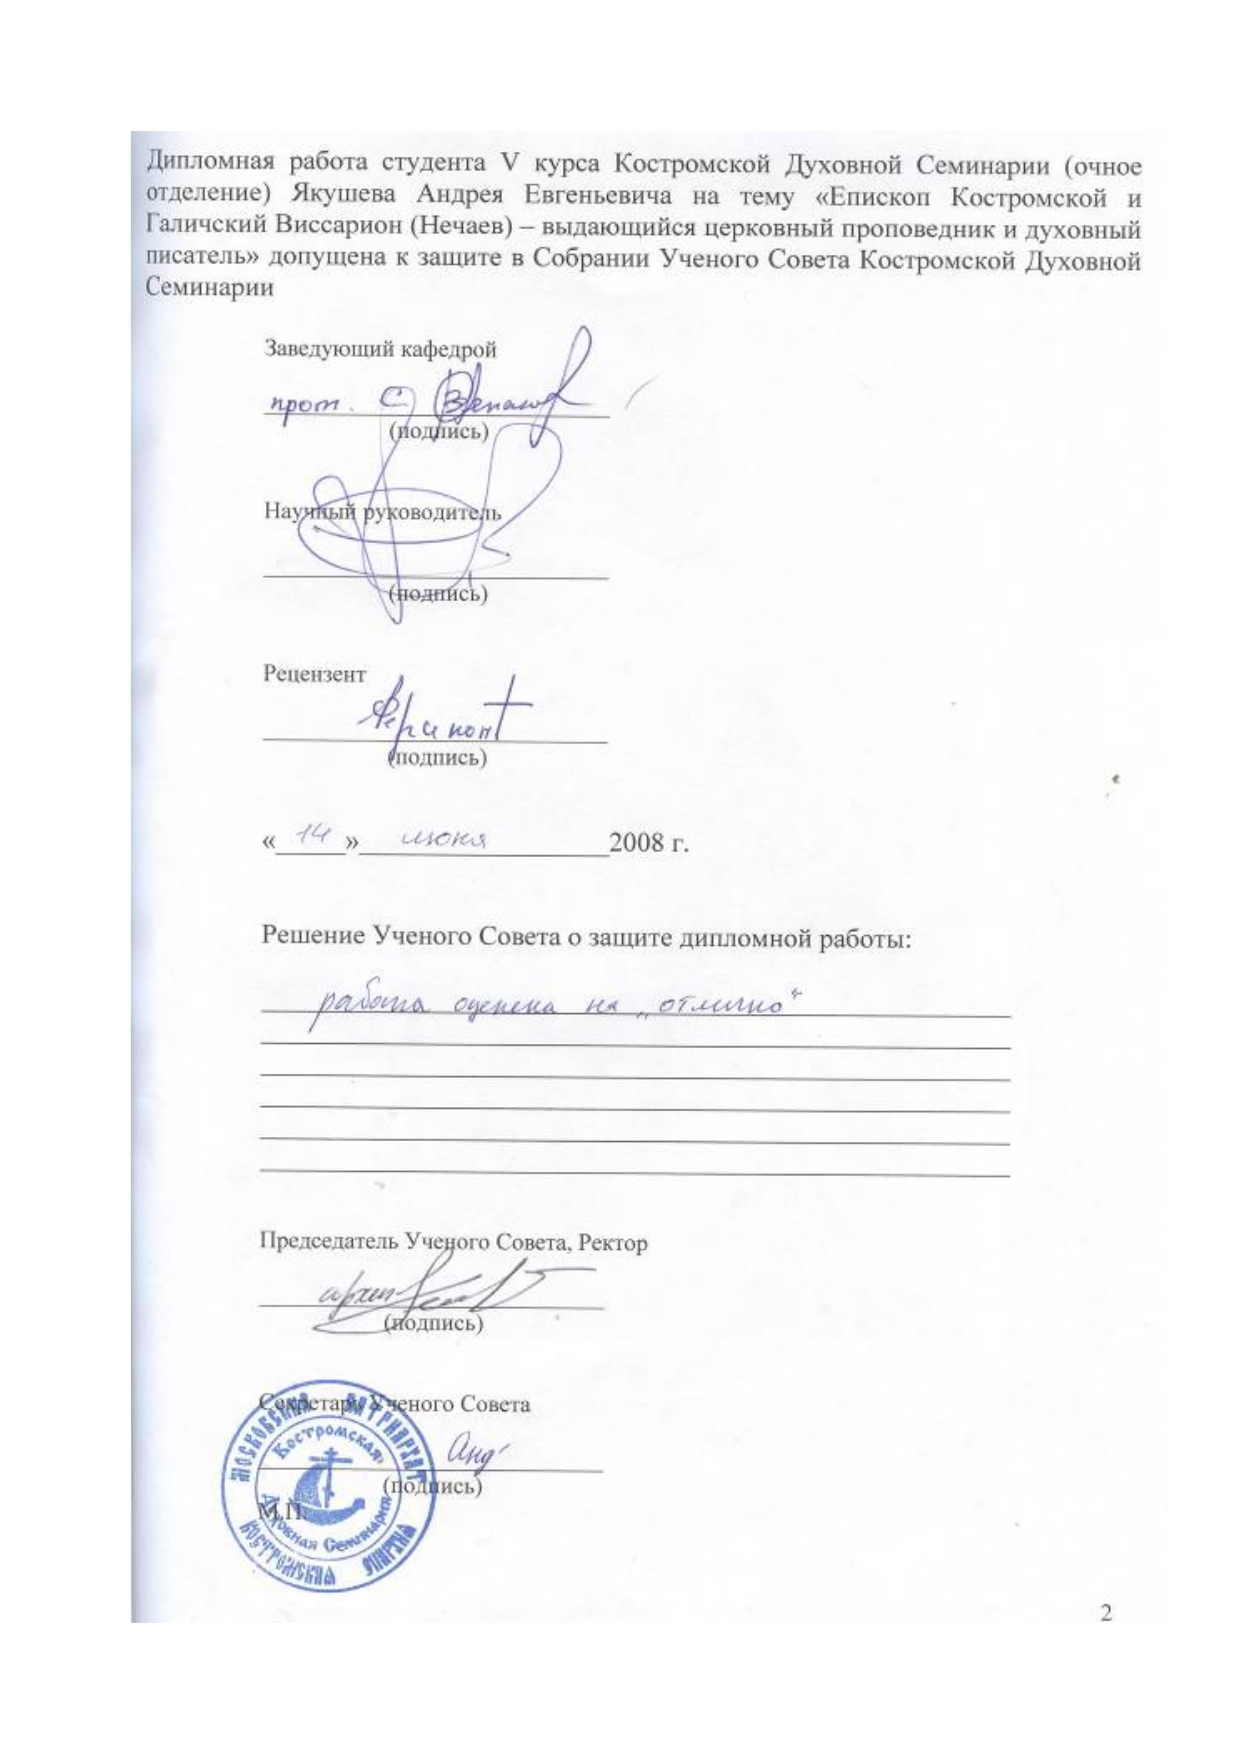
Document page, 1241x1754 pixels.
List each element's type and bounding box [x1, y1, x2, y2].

picture [130, 131, 1169, 1623]
